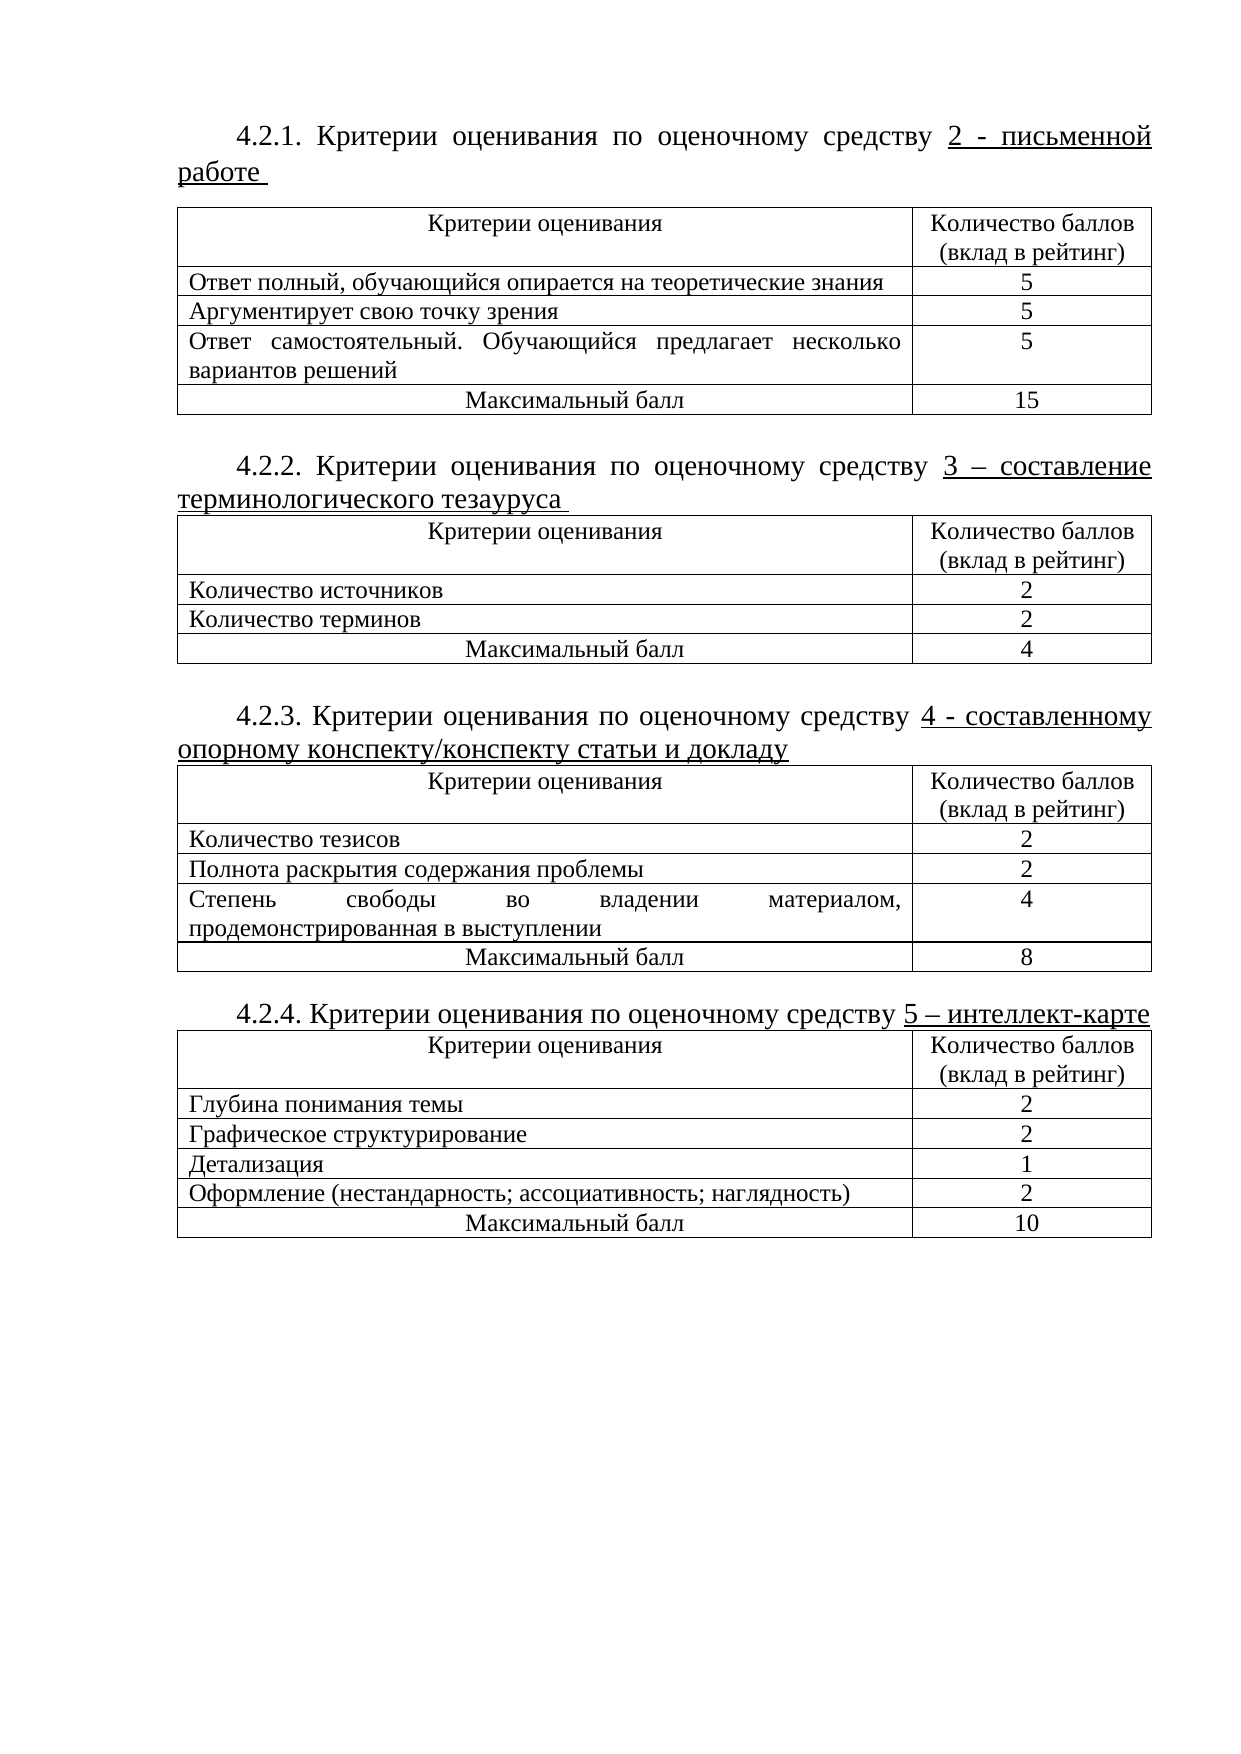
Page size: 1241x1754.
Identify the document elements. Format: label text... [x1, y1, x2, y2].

table_cell Максимальный балл [178, 385, 912, 413]
table_cell Ответ полный, обучающийся опирается на теоретические знания [178, 267, 912, 295]
table_cell 2 [913, 575, 1151, 603]
table_cell 2 [913, 1119, 1151, 1148]
table_cell 8 [913, 943, 1151, 971]
table_header Количество баллов (вклад в рейтинг) [913, 766, 1151, 823]
table_cell Количество тезисов [178, 824, 912, 853]
text 4.2.4. Критерии оценивания по оценочному средству 5 – интеллект-карте [177, 996, 1152, 1029]
table_cell 5 [913, 326, 1151, 384]
text 4.2.2. Критерии оценивания по оценочному средству 3 – составление терминологического тезауруса [177, 448, 1152, 515]
table_cell Детализация [178, 1149, 912, 1177]
table_cell Количество источников [178, 575, 912, 603]
table_header Количество баллов (вклад в рейтинг) [913, 208, 1151, 266]
table_header Количество баллов (вклад в рейтинг) [913, 516, 1151, 574]
table_cell Максимальный балл [178, 634, 912, 663]
table_cell Количество терминов [178, 605, 912, 633]
table_cell 2 [913, 1179, 1151, 1207]
table_header Критерии оценивания [178, 516, 912, 574]
table_cell Максимальный балл [178, 1208, 912, 1237]
table_cell 2 [913, 824, 1151, 853]
text 4.2.3. Критерии оценивания по оценочному средству 4 - составленному опорному конспекту/конспекту статьи и докладу [177, 698, 1152, 765]
table_cell Полнота раскрытия содержания проблемы [178, 854, 912, 883]
table_cell Глубина понимания темы [178, 1089, 912, 1118]
table_cell 1 [913, 1149, 1151, 1177]
table_cell Степень свободы во владении материалом, продемонстрированная в выступлении [178, 884, 912, 941]
text 4.2.1. Критерии оценивания по оценочному средству 2 - письменной работе [177, 118, 1152, 188]
table_cell Аргументирует свою точку зрения [178, 296, 912, 325]
table_cell 5 [913, 267, 1151, 295]
table_cell 10 [913, 1208, 1151, 1237]
table_cell 2 [913, 1089, 1151, 1118]
table_cell Графическое структурирование [178, 1119, 912, 1148]
table_cell 4 [913, 634, 1151, 663]
table_header Критерии оценивания [178, 766, 912, 823]
table_cell 4 [913, 884, 1151, 941]
table_cell 5 [913, 296, 1151, 325]
table_cell Ответ самостоятельный. Обучающийся предлагает несколько вариантов решений [178, 326, 912, 384]
table_cell 2 [913, 605, 1151, 633]
table_cell Максимальный балл [178, 943, 912, 971]
table_cell Оформление (нестандарность; ассоциативность; наглядность) [178, 1179, 912, 1207]
table_header Критерии оценивания [178, 1031, 912, 1088]
table_header Критерии оценивания [178, 208, 912, 266]
table_header Количество баллов (вклад в рейтинг) [913, 1031, 1151, 1088]
table_cell 2 [913, 854, 1151, 883]
table_cell 15 [913, 385, 1151, 413]
